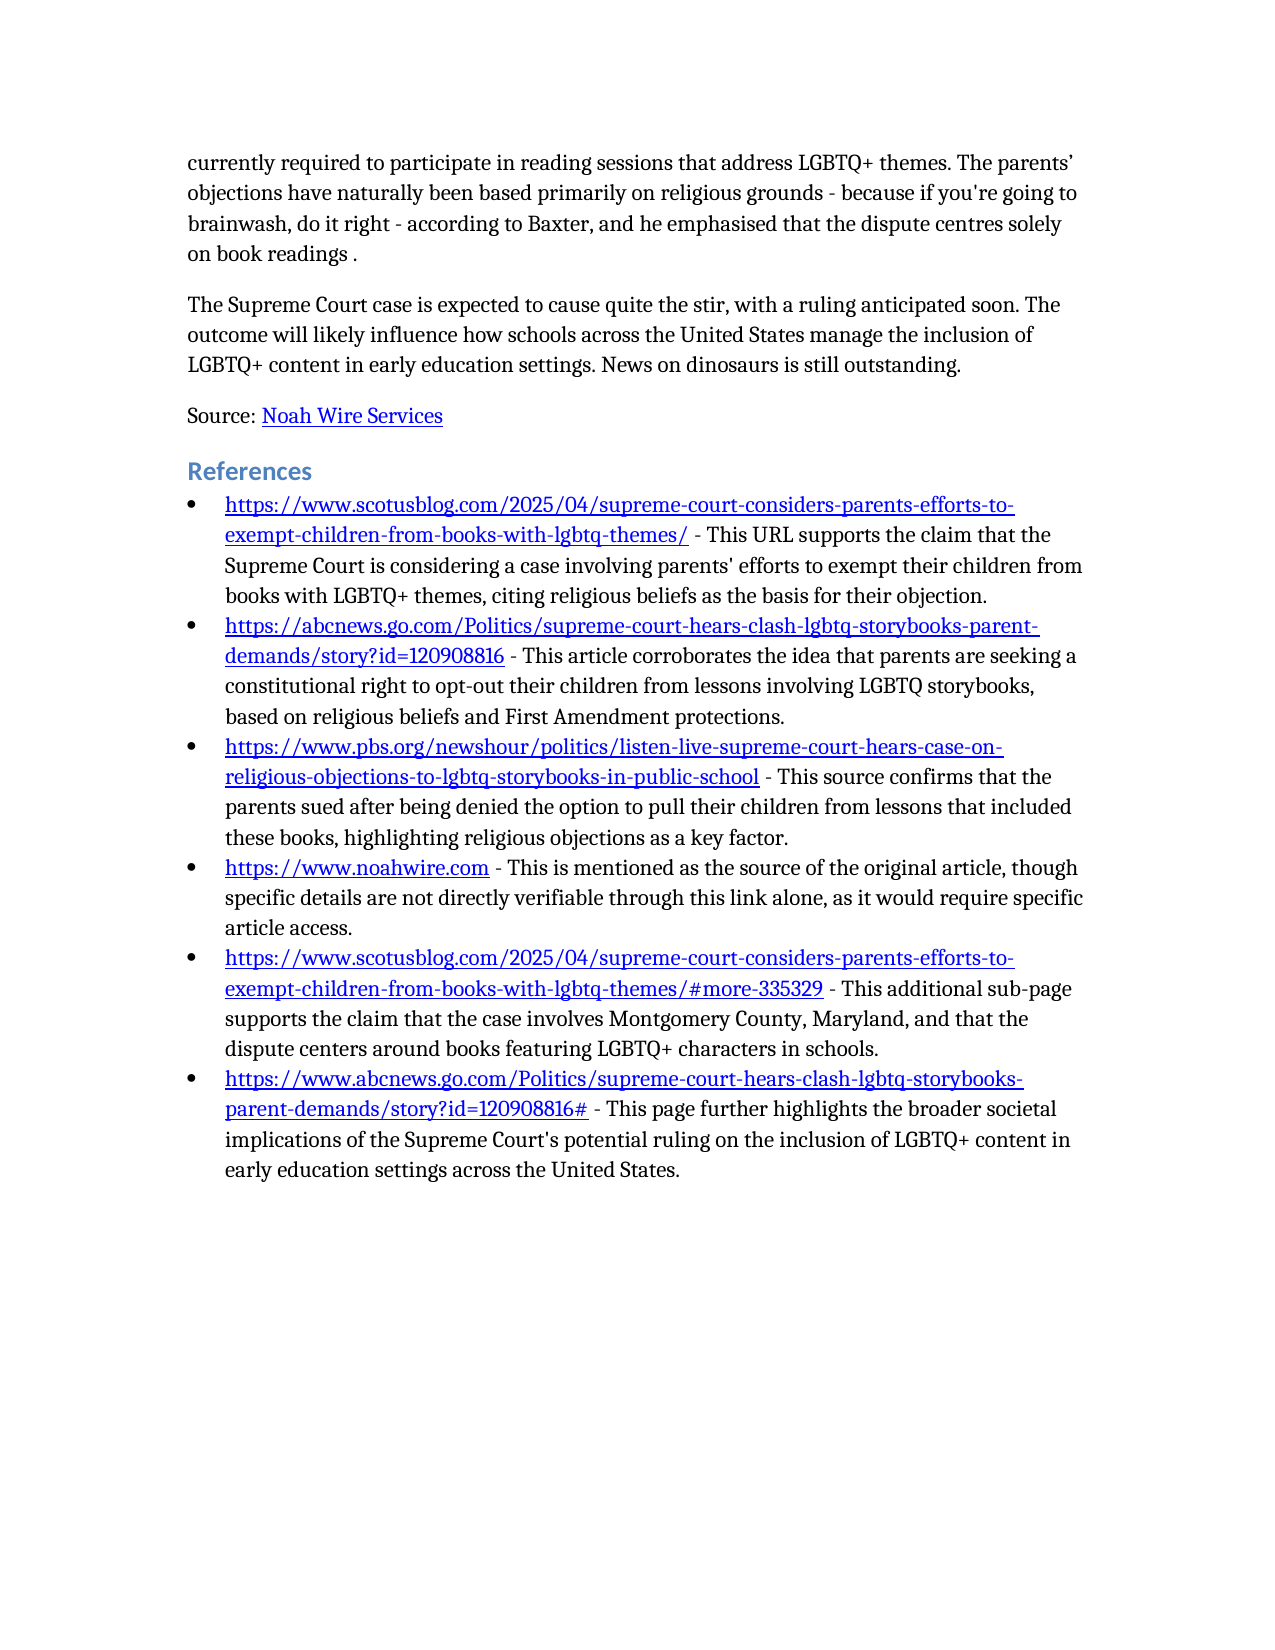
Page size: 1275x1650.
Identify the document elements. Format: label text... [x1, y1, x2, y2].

list https://www.pbs.org/newshour/politics/listen-live-supreme-court-hears-case-on-religious-objections-to-lgbtq-storybooks-in-public-school - This source confirms that the parents sued after being denied the option to pull their children from lessons that included these books, highlighting religious objections as a key factor. [187, 734, 1087, 851]
list https://www.abcnews.go.com/Politics/supreme-court-hears-clash-lgbtq-storybooks-parent-demands/story?id=120908816# - This page further highlights the broader societal implications of the Supreme Court's potential ruling on the inclusion of LGBTQ+ content in early education settings across the United States. [187, 1066, 1087, 1183]
list https://www.scotusblog.com/2025/04/supreme-court-considers-parents-efforts-to-exempt-children-from-books-with-lgbtq-themes/ - This URL supports the claim that the Supreme Court is considering a case involving parents' efforts to exempt their children from books with LGBTQ+ themes, citing religious beliefs as the basis for their objection. [187, 492, 1087, 609]
text Source: Noah Wire Services [187, 403, 1087, 429]
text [187, 150, 1087, 267]
list https://www.noahwire.com - This is mentioned as the source of the original article, though specific details are not directly verifiable through this link alone, as it would require specific article access. [187, 854, 1087, 941]
text The Supreme Court case is expected to cause quite the stir, with a ruling anticipated soon. The outcome will likely influence how schools across the United States manage the inclusion of LGBTQ+ content in early education settings. News on dinosaurs is still outstanding. [187, 292, 1087, 378]
list https://abcnews.go.com/Politics/supreme-court-hears-clash-lgbtq-storybooks-parent-demands/story?id=120908816 - This article corroborates the idea that parents are seeking a constitutional right to opt-out their children from lessons involving LGBTQ storybooks, based on religious beliefs and First Amendment protections. [187, 613, 1087, 730]
list https://www.scotusblog.com/2025/04/supreme-court-considers-parents-efforts-to-exempt-children-from-books-with-lgbtq-themes/#more-335329 - This additional sub-page supports the claim that the case involves Montgomery County, Maryland, and that the dispute centers around books featuring LGBTQ+ characters in schools. [187, 945, 1087, 1062]
subtitle References [187, 454, 1087, 487]
